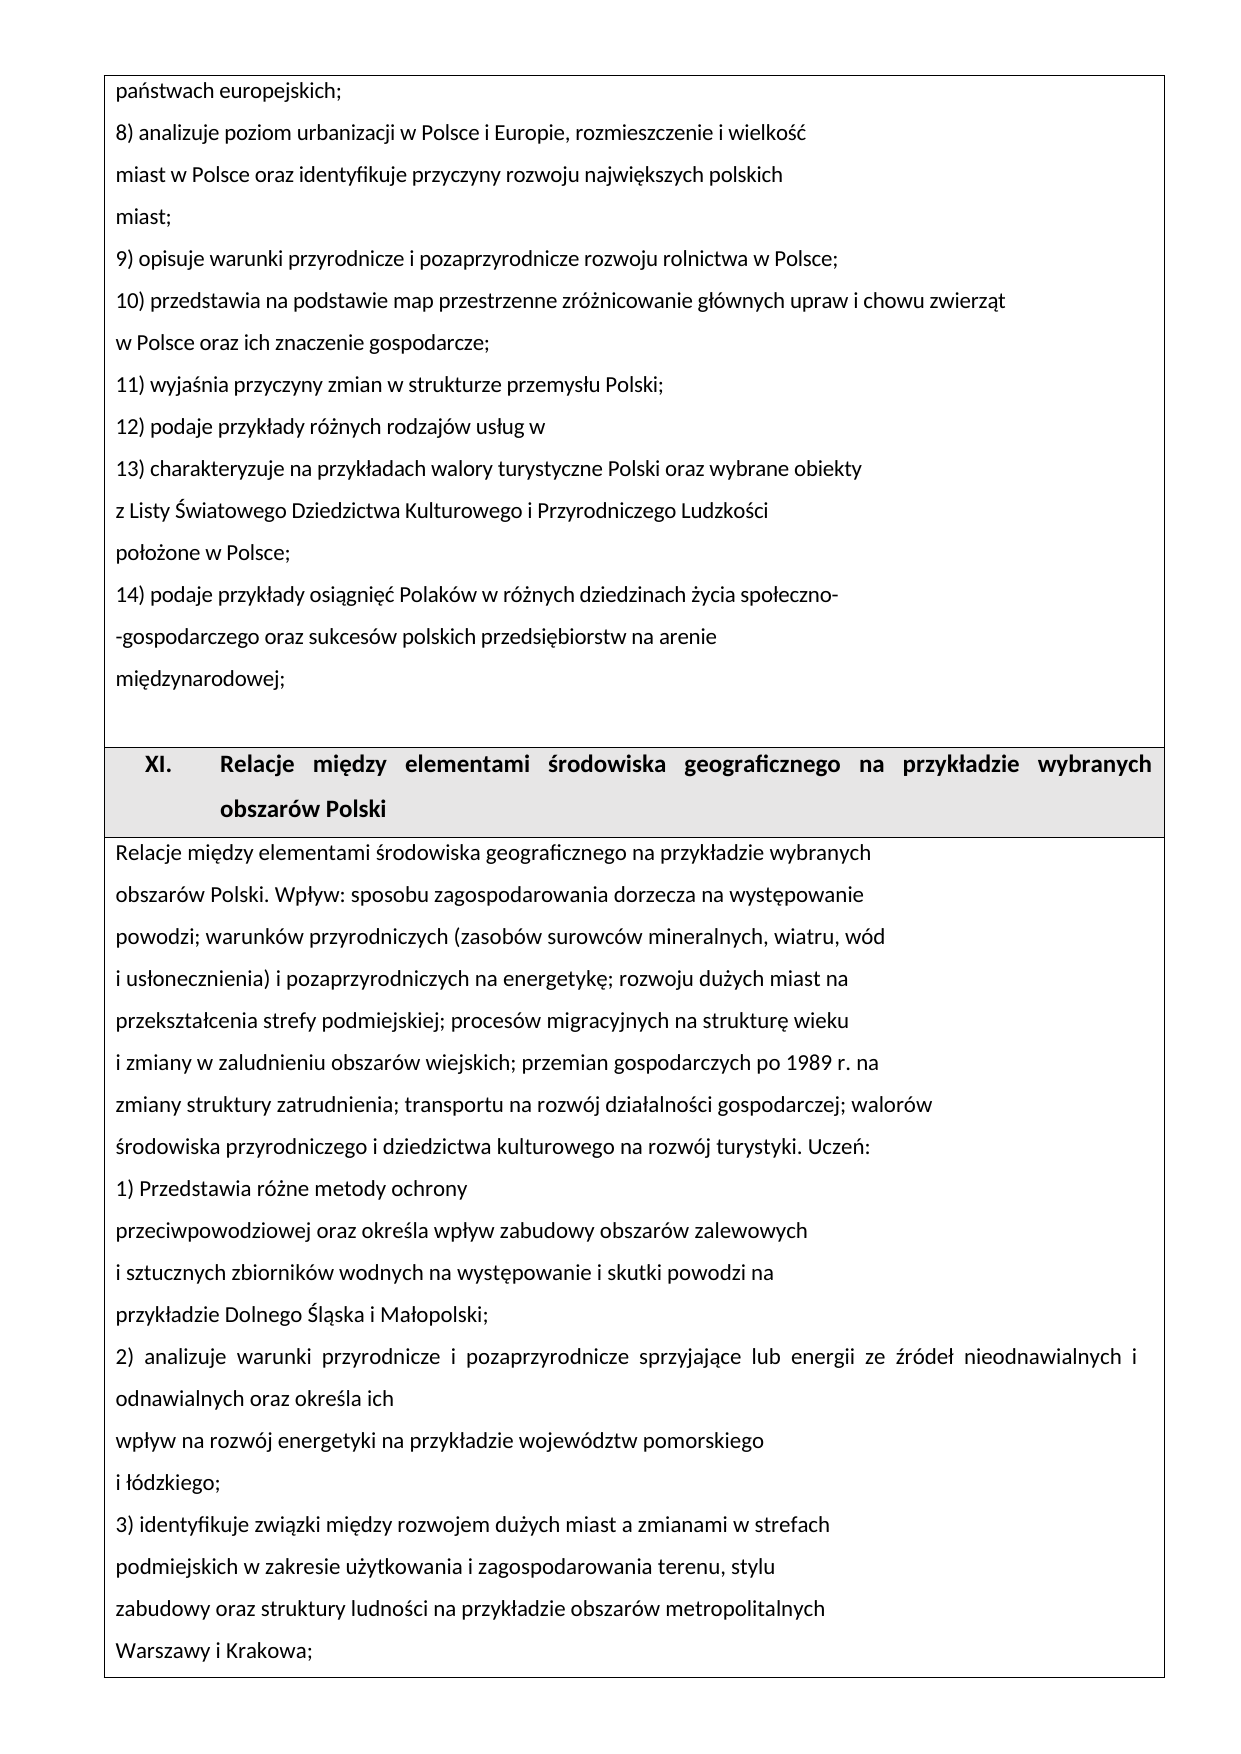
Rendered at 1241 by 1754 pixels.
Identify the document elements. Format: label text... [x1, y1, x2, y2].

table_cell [105, 76, 1164, 747]
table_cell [105, 838, 1164, 1677]
table_cell Relacje między elementami środowiska geograficznego na przykładzie wybranych obszarów Polski [105, 748, 1164, 837]
